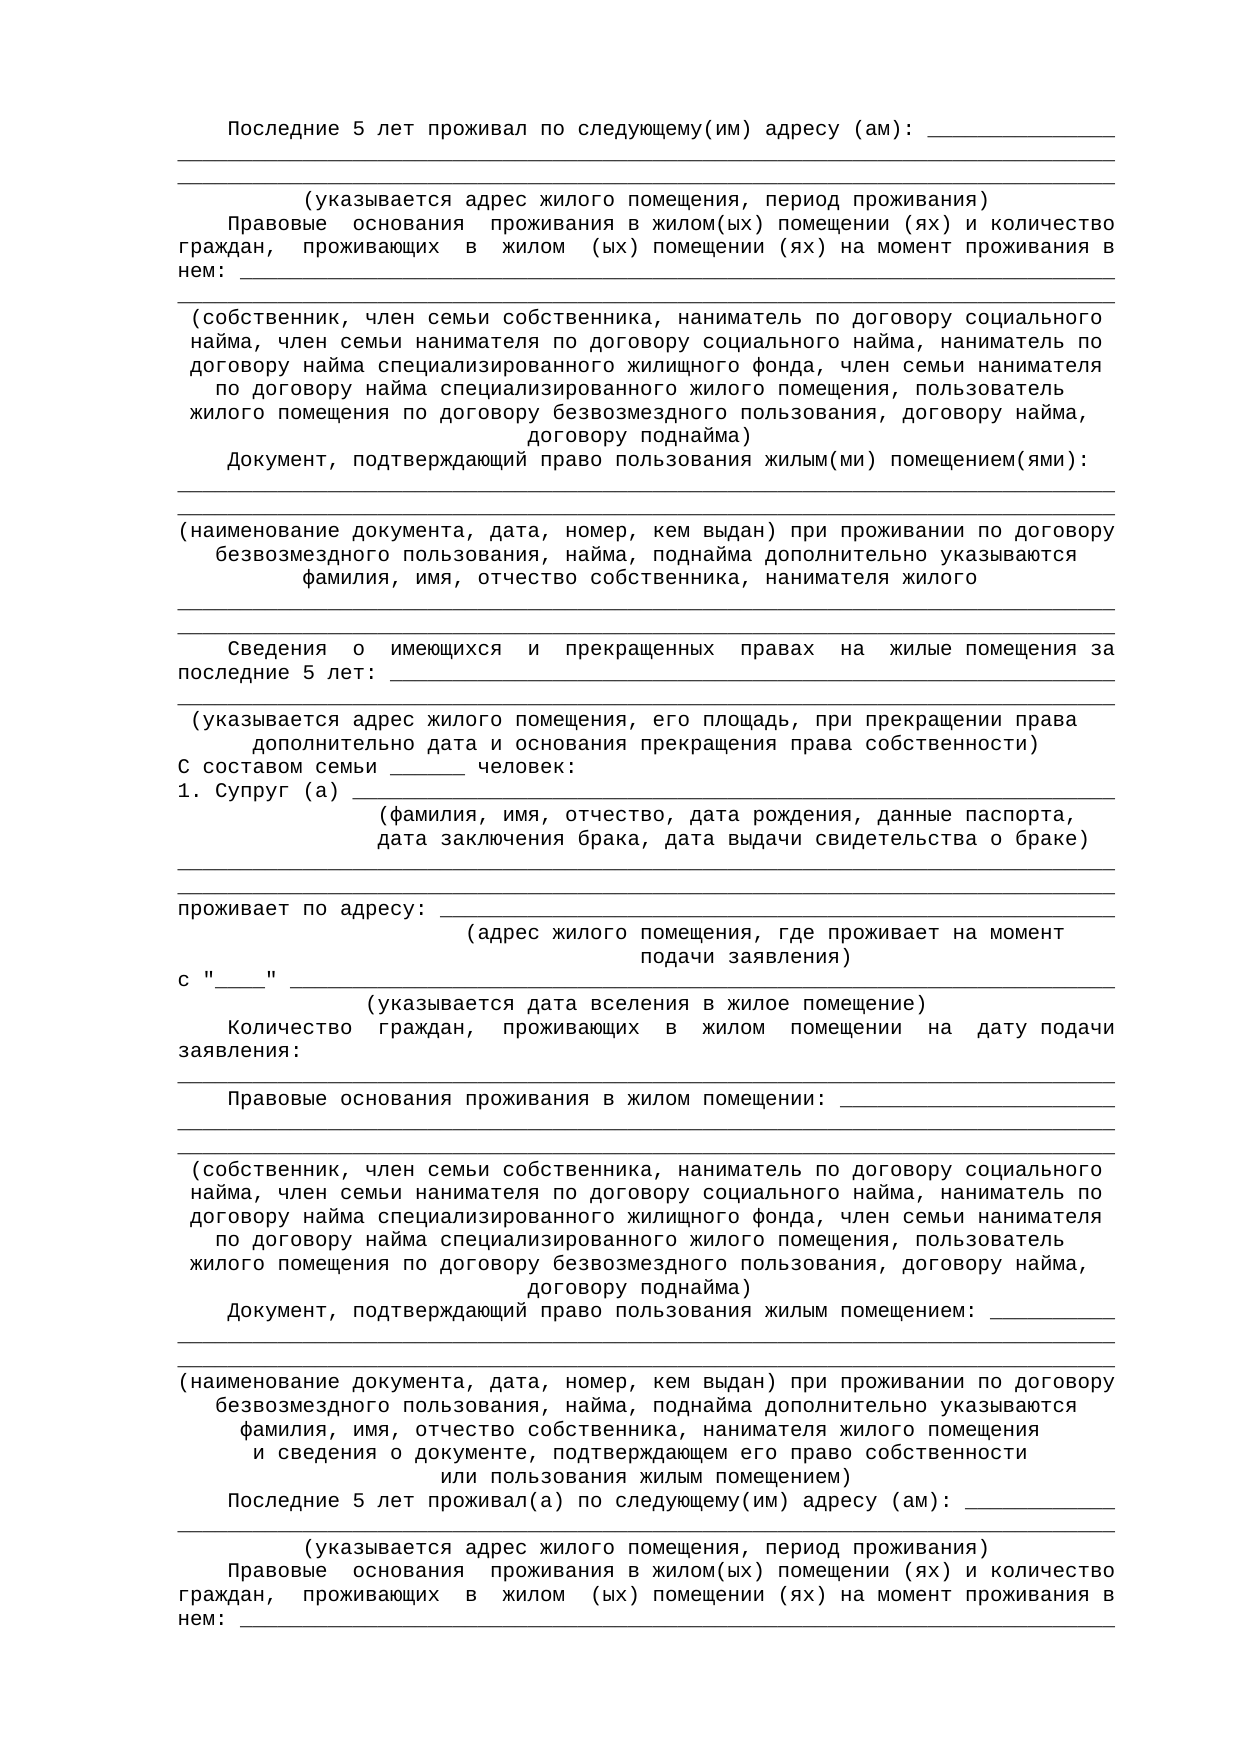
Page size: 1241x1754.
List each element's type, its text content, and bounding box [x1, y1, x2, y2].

text договору найма специализированного жилищного фонда, член семьи нанимателя [177, 1206, 1152, 1229]
text с "____" __________________________________________________________________ [177, 969, 1152, 993]
text найма, член семьи нанимателя по договору социального найма, наниматель по [177, 331, 1152, 354]
text граждан, проживающих в жилом (ых) помещении (ях) на момент проживания в [177, 236, 1152, 260]
text договору найма специализированного жилищного фонда, член семьи нанимателя [177, 354, 1152, 378]
text Последние 5 лет проживал(а) по следующему(им) адресу (ам): ____________ [177, 1489, 1152, 1513]
text дата заключения брака, дата выдачи свидетельства о браке) [177, 827, 1152, 851]
text ___________________________________________________________________________ [177, 1348, 1152, 1371]
text последние 5 лет: __________________________________________________________ [177, 662, 1152, 686]
text ___________________________________________________________________________ [177, 1064, 1152, 1088]
text ___________________________________________________________________________ [177, 473, 1152, 496]
text Последние 5 лет проживал по следующему(им) адресу (ам): _______________ [177, 118, 1152, 142]
text нем: ______________________________________________________________________ [177, 260, 1152, 284]
text ___________________________________________________________________________ [177, 1513, 1152, 1537]
text Документ, подтверждающий право пользования жилым(ми) помещением(ями): [177, 449, 1152, 473]
text и сведения о документе, подтверждающем его право собственности [177, 1442, 1152, 1466]
text Сведения о имеющихся и прекращенных правах на жилые помещения за [177, 638, 1152, 662]
text С составом семьи ______ человек: [177, 757, 1152, 780]
text ___________________________________________________________________________ [177, 165, 1152, 189]
text безвозмездного пользования, найма, поднайма дополнительно указываются [177, 1395, 1152, 1419]
text фамилия, имя, отчество собственника, нанимателя жилого помещения [177, 1419, 1152, 1442]
text ___________________________________________________________________________ [177, 284, 1152, 307]
text проживает по адресу: ______________________________________________________ [177, 898, 1152, 922]
text Правовые основания проживания в жилом(ых) помещении (ях) и количество [177, 1561, 1152, 1584]
text ___________________________________________________________________________ [177, 1111, 1152, 1135]
text (указывается дата вселения в жилое помещение) [177, 993, 1152, 1017]
text (собственник, член семьи собственника, наниматель по договору социального [177, 1158, 1152, 1182]
text ___________________________________________________________________________ [177, 615, 1152, 638]
text найма, член семьи нанимателя по договору социального найма, наниматель по [177, 1182, 1152, 1206]
text Количество граждан, проживающих в жилом помещении на дату подачи [177, 1017, 1152, 1040]
text по договору найма специализированного жилого помещения, пользователь [177, 1229, 1152, 1253]
text ___________________________________________________________________________ [177, 851, 1152, 875]
text фамилия, имя, отчество собственника, нанимателя жилого [177, 567, 1152, 591]
text Правовые основания проживания в жилом помещении: ______________________ [177, 1088, 1152, 1111]
text (указывается адрес жилого помещения, его площадь, при прекращении права [177, 709, 1152, 733]
text (фамилия, имя, отчество, дата рождения, данные паспорта, [177, 804, 1152, 827]
text ___________________________________________________________________________ [177, 142, 1152, 165]
text (указывается адрес жилого помещения, период проживания) [177, 189, 1152, 213]
text подачи заявления) [177, 946, 1152, 969]
text (адрес жилого помещения, где проживает на момент [177, 922, 1152, 946]
text договору поднайма) [177, 1277, 1152, 1300]
text ___________________________________________________________________________ [177, 591, 1152, 615]
text (наименование документа, дата, номер, кем выдан) при проживании по договору [177, 1371, 1152, 1395]
text по договору найма специализированного жилого помещения, пользователь [177, 378, 1152, 402]
text ___________________________________________________________________________ [177, 1135, 1152, 1158]
text жилого помещения по договору безвозмездного пользования, договору найма, [177, 402, 1152, 426]
text безвозмездного пользования, найма, поднайма дополнительно указываются [177, 544, 1152, 567]
text нем: ______________________________________________________________________ [177, 1608, 1152, 1631]
text (наименование документа, дата, номер, кем выдан) при проживании по договору [177, 520, 1152, 544]
text договору поднайма) [177, 426, 1152, 449]
text дополнительно дата и основания прекращения права собственности) [177, 733, 1152, 757]
text ___________________________________________________________________________ [177, 1324, 1152, 1348]
text жилого помещения по договору безвозмездного пользования, договору найма, [177, 1253, 1152, 1277]
text граждан, проживающих в жилом (ых) помещении (ях) на момент проживания в [177, 1584, 1152, 1608]
text Документ, подтверждающий право пользования жилым помещением: __________ [177, 1300, 1152, 1324]
text заявления: [177, 1040, 1152, 1064]
text Правовые основания проживания в жилом(ых) помещении (ях) и количество [177, 213, 1152, 236]
text ___________________________________________________________________________ [177, 496, 1152, 520]
text ___________________________________________________________________________ [177, 875, 1152, 898]
text или пользования жилым помещением) [177, 1466, 1152, 1489]
text (указывается адрес жилого помещения, период проживания) [177, 1537, 1152, 1561]
text (собственник, член семьи собственника, наниматель по договору социального [177, 307, 1152, 331]
text 1. Супруг (а) _____________________________________________________________ [177, 780, 1152, 804]
text ___________________________________________________________________________ [177, 686, 1152, 709]
